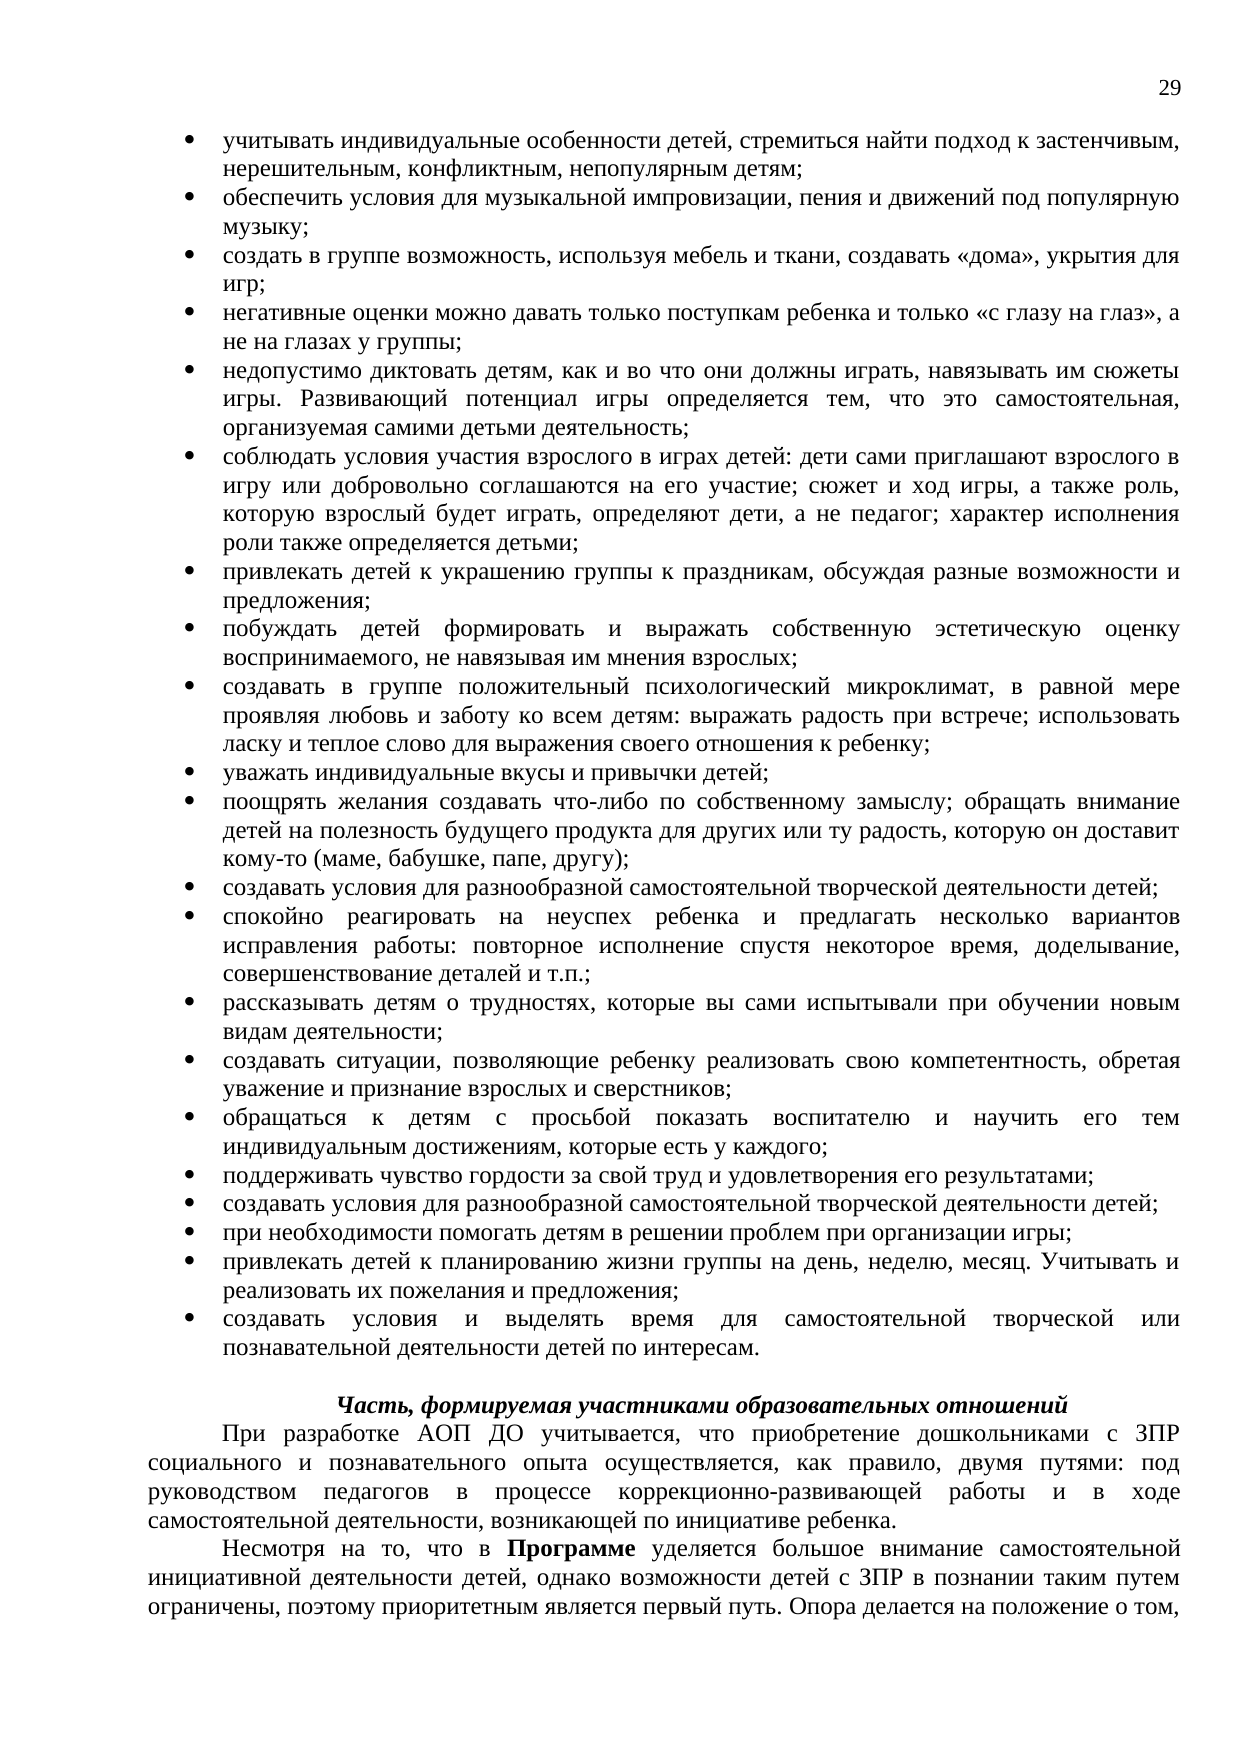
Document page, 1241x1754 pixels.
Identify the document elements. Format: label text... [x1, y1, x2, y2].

list обеспечить условия для музыкальной импровизации, пения и движений под популярную музыку; [185, 182, 1181, 240]
list спокойно реагировать на неуспех ребенка и предлагать несколько вариантов исправления работы: повторное исполнение спустя некоторое время, доделывание, совершенствование деталей и т.п.; [185, 901, 1181, 987]
list создавать условия для разнообразной самостоятельной творческой деятельности детей; [185, 1188, 1181, 1217]
list привлекать детей к украшению группы к праздникам, обсуждая разные возможности и предложения; [185, 556, 1181, 613]
list негативные оценки можно давать только поступкам ребенка и только «с глазу на глаз», а не на глазах у группы; [185, 297, 1181, 355]
list при необходимости помогать детям в решении проблем при организации игры; [185, 1217, 1181, 1246]
list рассказывать детям о трудностях, которые вы сами испытывали при обучении новым видам деятельности; [185, 987, 1181, 1045]
list создавать ситуации, позволяющие ребенку реализовать свою компетентность, обретая уважение и признание взрослых и сверстников; [185, 1045, 1181, 1102]
list поддерживать чувство гордости за свой труд и удовлетворения его результатами; [185, 1160, 1181, 1188]
list Часть, формируемая участниками образовательных отношений [223, 1390, 1181, 1418]
list поощрять желания создавать что-либо по собственному замыслу; обращать внимание детей на полезность будущего продукта для других или ту радость, которую он доставит кому-то (маме, бабушке, папе, другу); [185, 786, 1181, 872]
list побуждать детей формировать и выражать собственную эстетическую оценку воспринимаемого, не навязывая им мнения взрослых; [185, 613, 1181, 671]
list недопустимо диктовать детям, как и во что они должны играть, навязывать им сюжеты игры. Развивающий потенциал игры определяется тем, что это самостоятельная, организуемая самими детьми деятельность; [185, 355, 1181, 441]
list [148, 1533, 1181, 1620]
list привлекать детей к планированию жизни группы на день, неделю, месяц. Учитывать и реализовать их пожелания и предложения; [185, 1246, 1181, 1303]
list обращаться к детям с просьбой показать воспитателю и научить его тем индивидуальным достижениям, которые есть у каждого; [185, 1102, 1181, 1160]
list учитывать индивидуальные особенности детей, стремиться найти подход к застенчивым, нерешительным, конфликтным, непопулярным детям; [185, 125, 1181, 182]
list создать в группе возможность, используя мебель и ткани, создавать «дома», укрытия для игр; [185, 240, 1181, 297]
list уважать индивидуальные вкусы и привычки детей; [185, 757, 1181, 786]
list создавать условия для разнообразной самостоятельной творческой деятельности детей; [185, 872, 1181, 901]
list При разработке АОП ДО учитывается, что приобретение дошкольниками с ЗПР социального и познавательного опыта осуществляется, как правило, двумя путями: под руководством педагогов в процессе коррекционно-развивающей работы и в ходе самостоятельной деятельности, возникающей по инициативе ребенка. [148, 1418, 1181, 1533]
list соблюдать условия участия взрослого в играх детей: дети сами приглашают взрослого в игру или добровольно соглашаются на его участие; сюжет и ход игры, а также роль, которую взрослый будет играть, определяют дети, а не педагог; характер исполнения роли также определяется детьми; [185, 441, 1181, 556]
list создавать условия и выделять время для самостоятельной творческой или познавательной деятельности детей по интересам. [185, 1303, 1181, 1361]
list создавать в группе положительный психологический микроклимат, в равной мере проявляя любовь и заботу ко всем детям: выражать радость при встрече; использовать ласку и теплое слово для выражения своего отношения к ребенку; [185, 671, 1181, 757]
